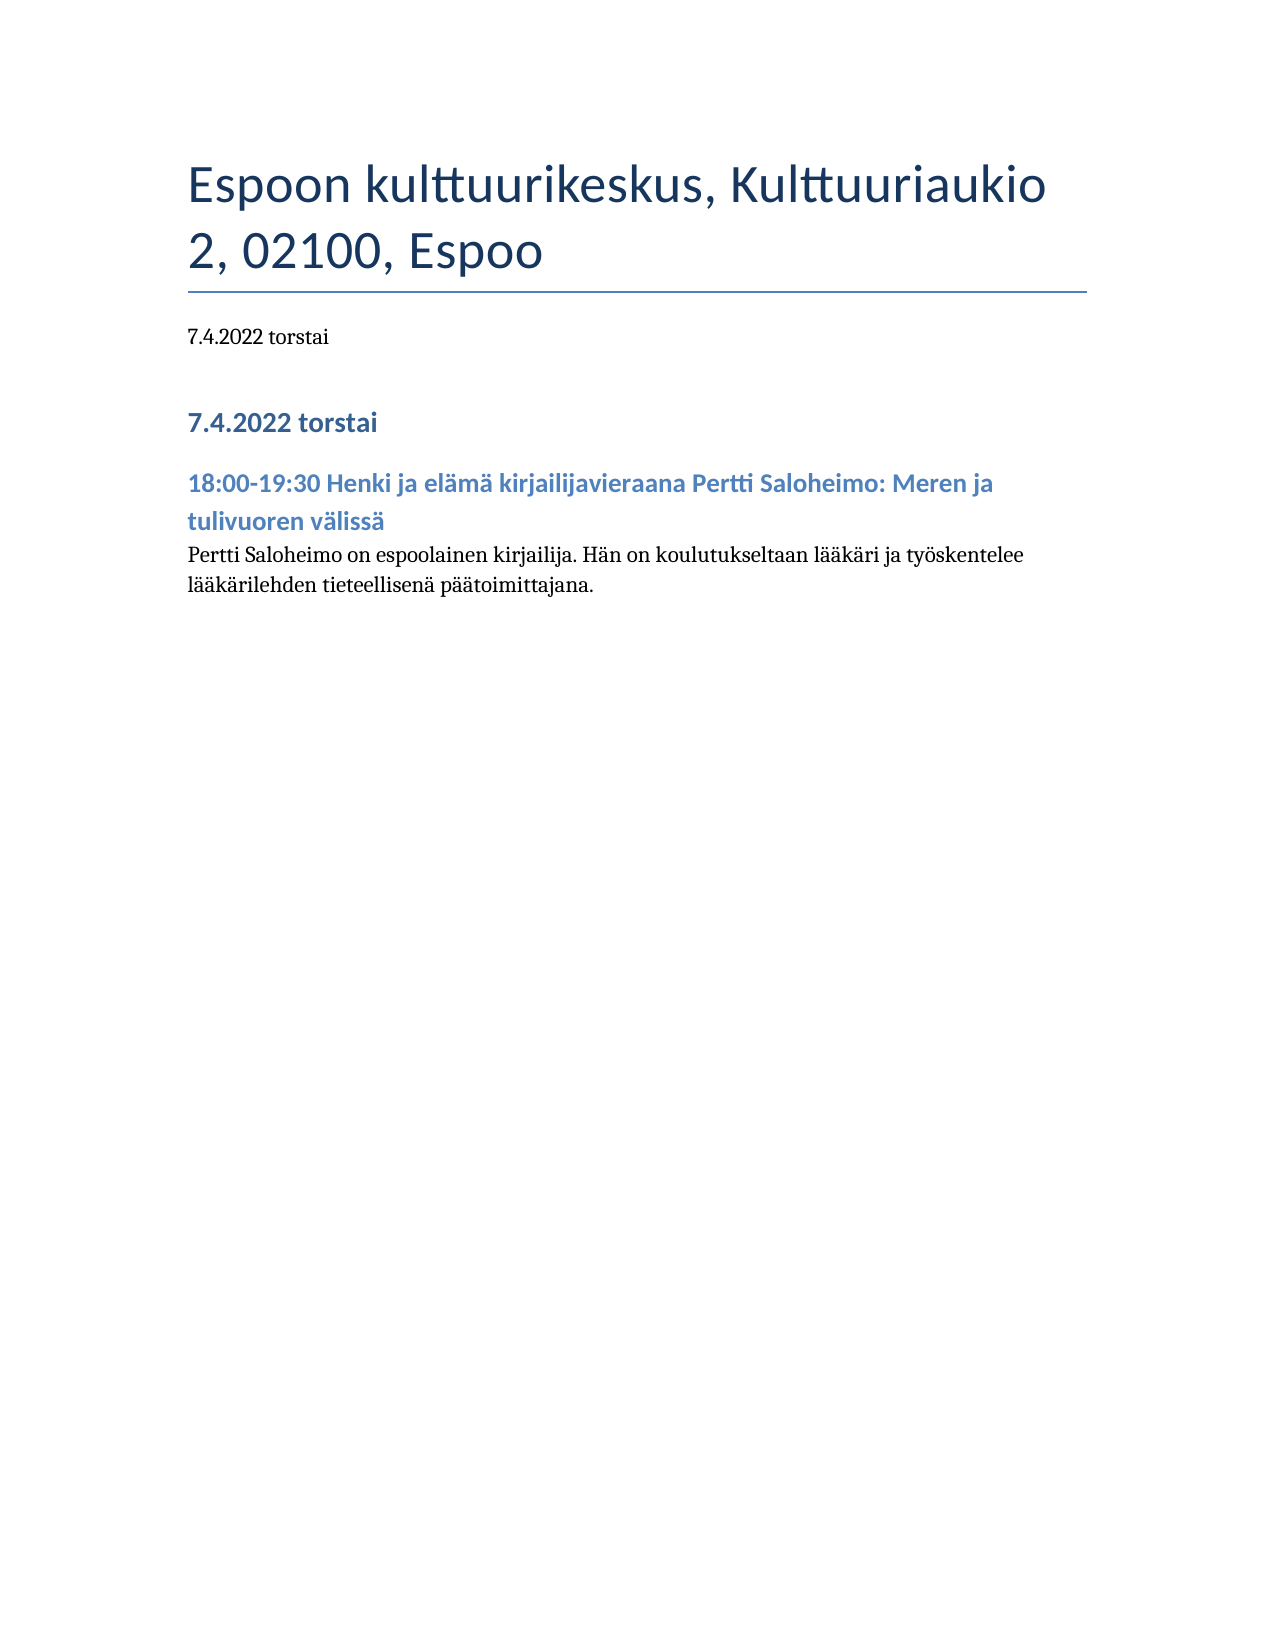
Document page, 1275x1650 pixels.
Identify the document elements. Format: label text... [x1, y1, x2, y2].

subtitle 18:00-19:30 Henki ja elämä kirjailijavieraana Pertti Saloheimo: Meren ja tulivuoren välissä [187, 466, 1087, 537]
title Espoon kulttuurikeskus, Kulttuuriaukio 2, 02100, Espoo [187, 150, 1087, 293]
subtitle 7.4.2022 torstai [187, 404, 1087, 440]
text 7.4.2022 torstai [187, 324, 1087, 350]
text Pertti Saloheimo on espoolainen kirjailija. Hän on koulutukseltaan lääkäri ja työskentelee lääkärilehden tieteellisenä päätoimittajana. [187, 542, 1087, 598]
